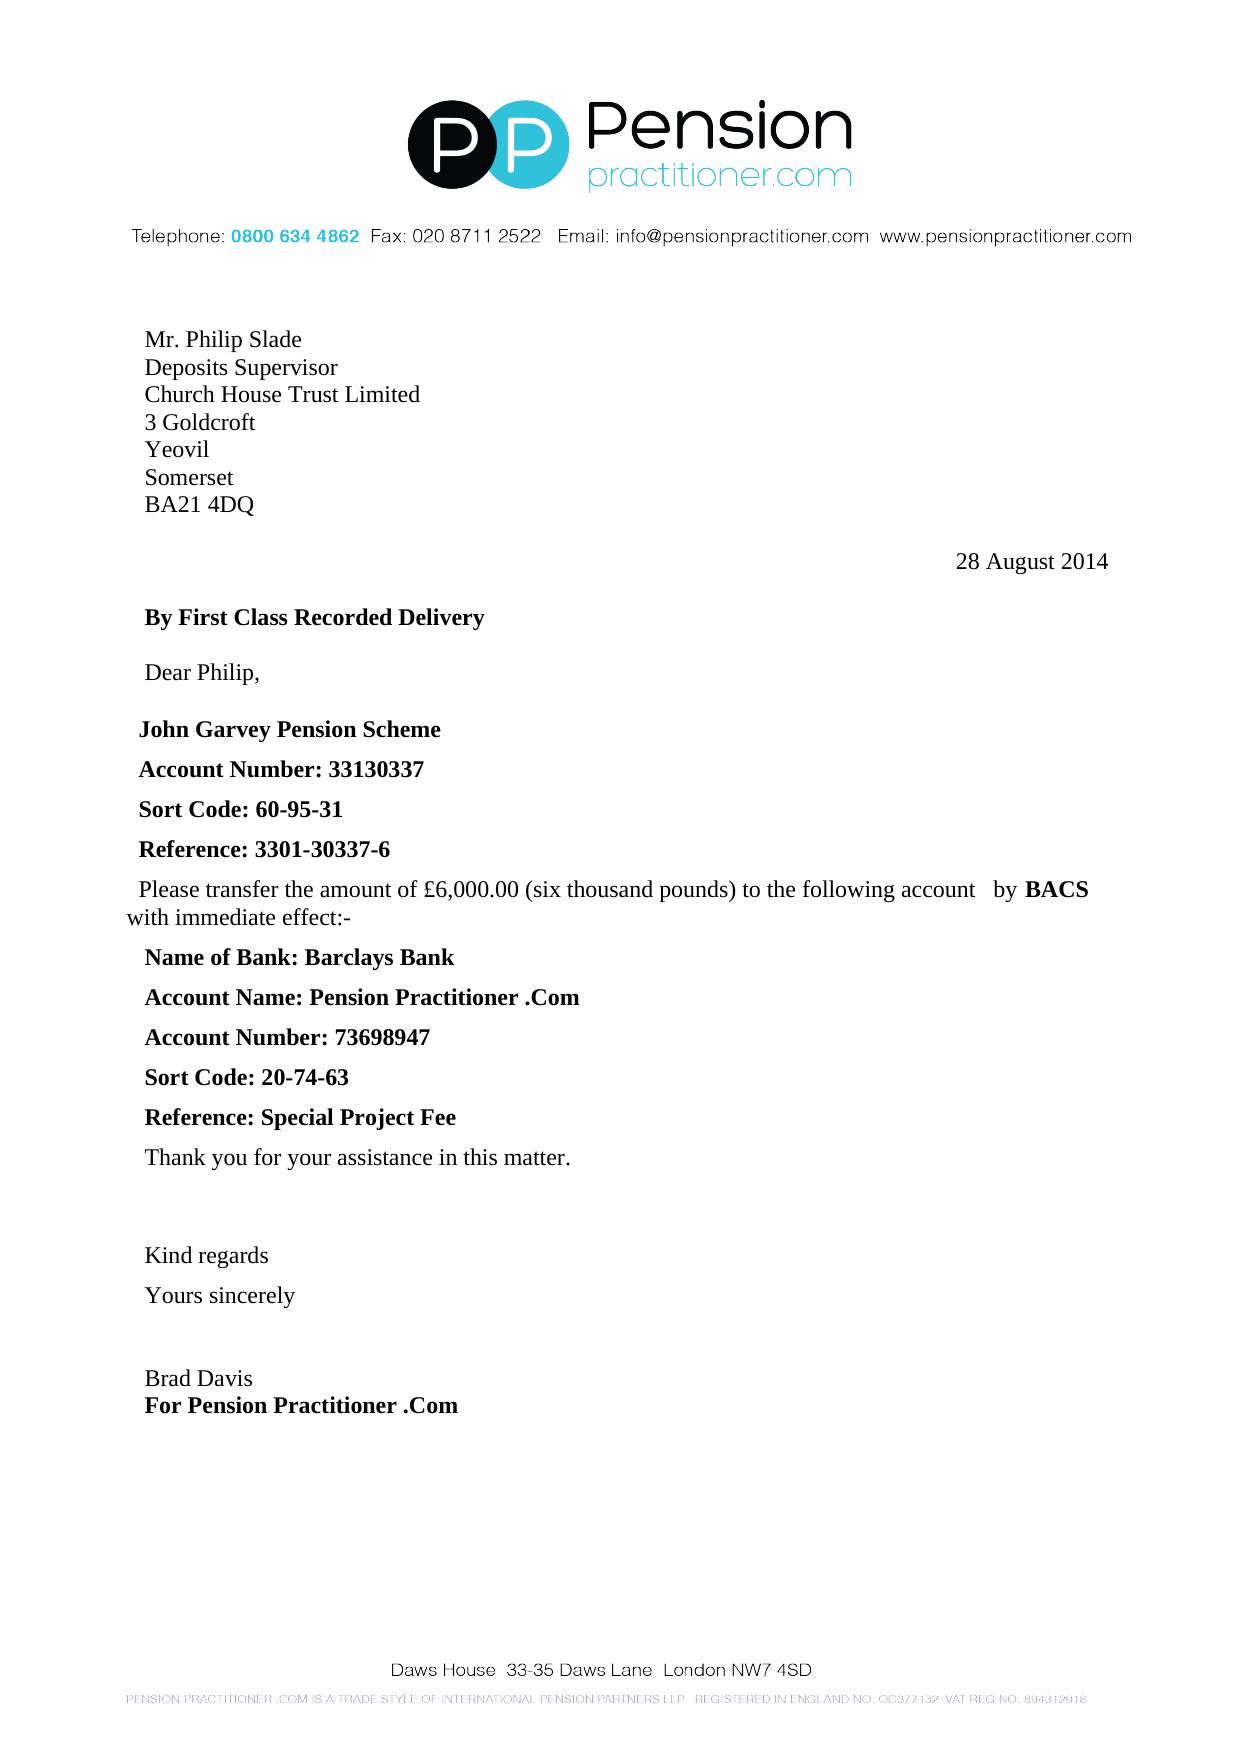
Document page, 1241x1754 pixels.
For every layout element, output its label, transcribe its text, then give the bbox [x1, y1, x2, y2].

text Account Name: Pension Practitioner .Com [126, 983, 1114, 1011]
text Brad Davis For Pension Practitioner .Com [126, 1364, 1114, 1419]
text Kind regards [126, 1241, 1114, 1269]
text Account Number: 73698947 [126, 1023, 1114, 1051]
picture [126, 1661, 1086, 1707]
text 28 August 2014 [126, 547, 1114, 574]
text Thank you for your assistance in this matter. [126, 1143, 1114, 1171]
text Mr. Philip Slade Deposits Supervisor Church House Trust Limited 3 Goldcroft Yeovil Somerset BA21 4DQ [126, 325, 1114, 518]
text Sort Code: 60-95-31 [126, 795, 1114, 823]
text Reference: Special Project Fee [126, 1103, 1114, 1131]
text Account Number: 33130337 [126, 755, 1114, 782]
text Yours sincerely [126, 1281, 1114, 1309]
text Sort Code: 20-74-63 [126, 1063, 1114, 1091]
text By First Class Recorded Delivery Dear Philip, [126, 603, 1114, 715]
text John Garvey Pension Scheme [126, 715, 1114, 742]
text Name of Bank: Barclays Bank [126, 943, 1114, 971]
text Reference: 3301-30337-6 [126, 835, 1114, 863]
picture [126, 100, 1132, 251]
text Please transfer the amount of £6,000.00 (six thousand pounds) to the following account by BACS with immediate effect:- [126, 875, 1114, 930]
